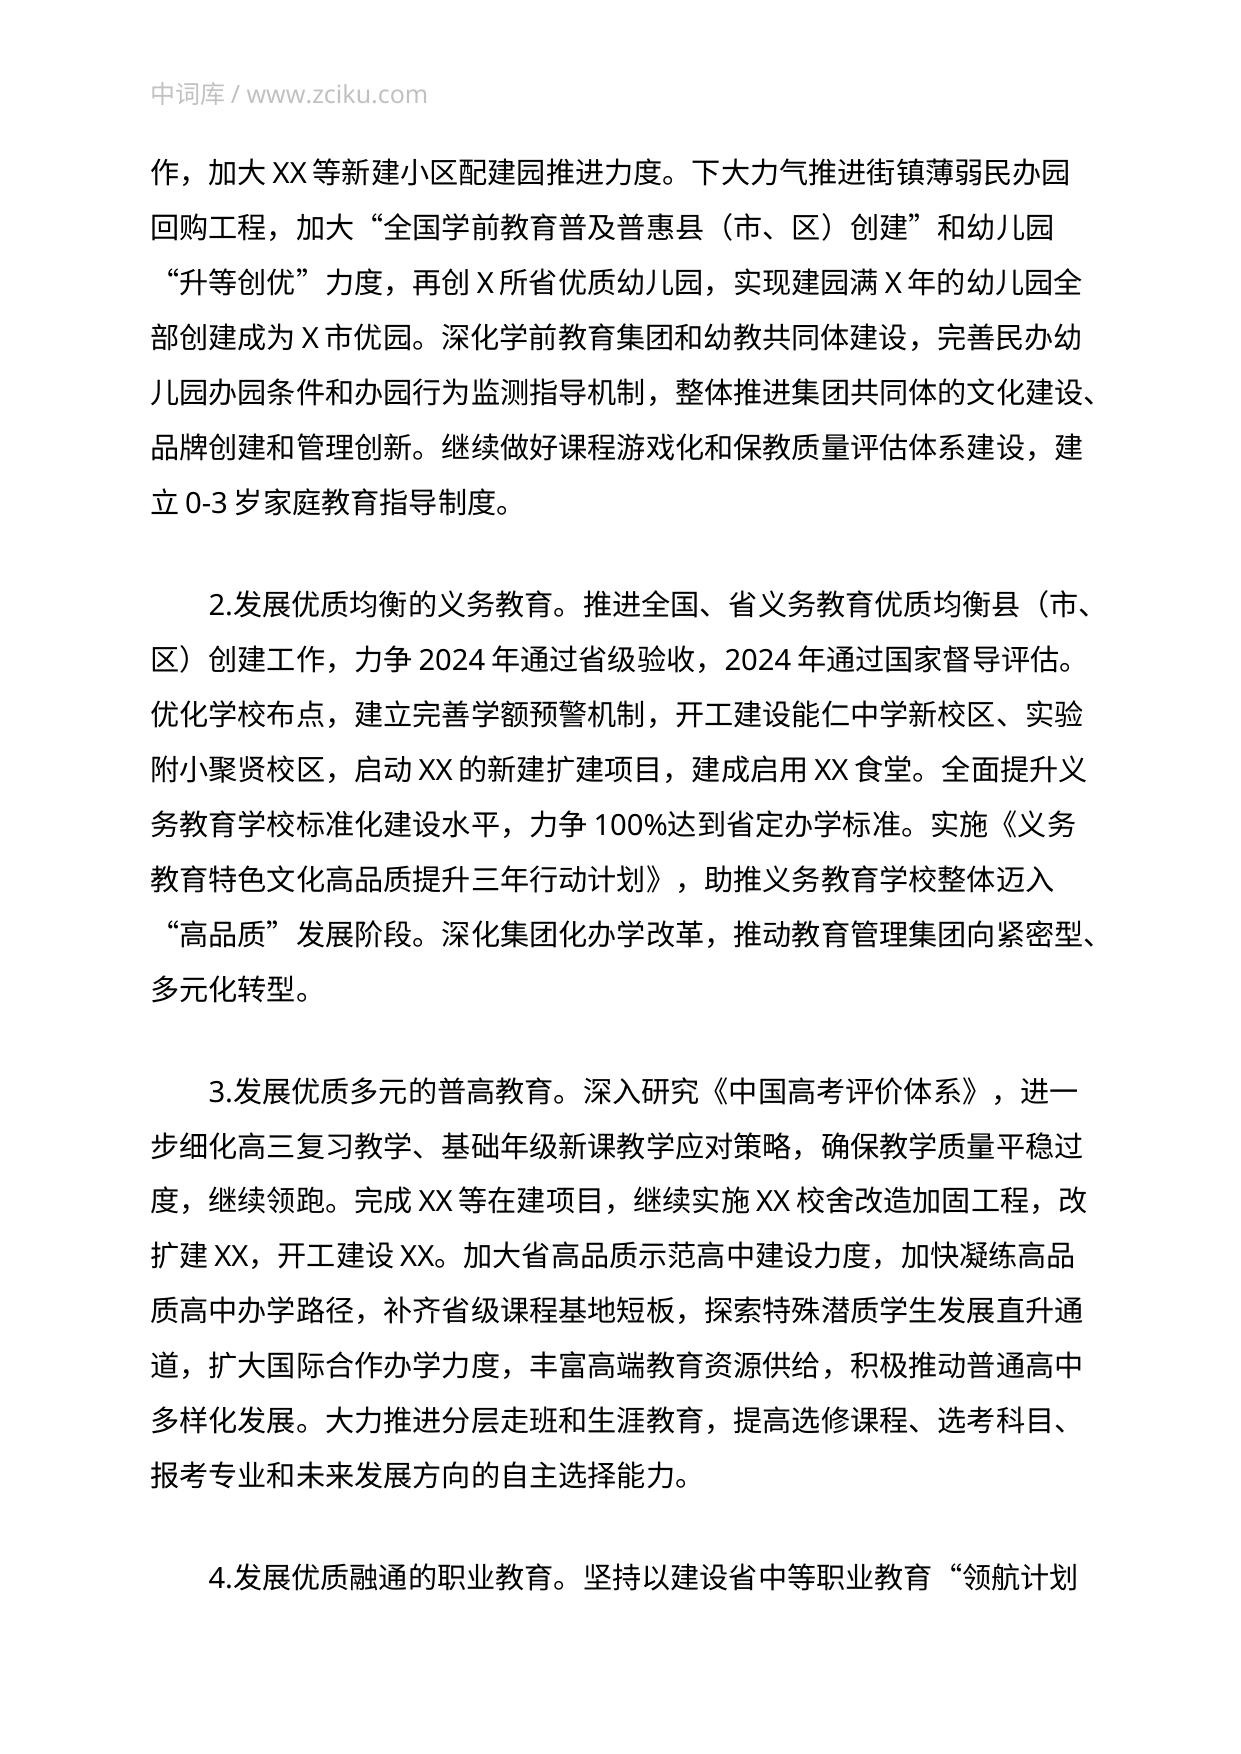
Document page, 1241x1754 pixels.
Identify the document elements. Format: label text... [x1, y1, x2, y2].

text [150, 1554, 1090, 1597]
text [150, 150, 1090, 522]
text 2.发展优质均衡的义务教育。推进全国、省义务教育优质均衡县（市、区）创建工作，力争2024年通过省级验收，2024年通过国家督导评估。优化学校布点，建立完善学额预警机制，开工建设能仁中学新校区、实验附小聚贤校区，启动XX的新建扩建项目，建成启用XX食堂。全面提升义务教育学校标准化建设水平，力争100%达到省定办学标准。实施《义务教育特色文化高品质提升三年行动计划》，助推义务教育学校整体迈入“高品质”发展阶段。深化集团化办学改革，推动教育管理集团向紧密型、多元化转型。 [150, 582, 1090, 1009]
text 3.发展优质多元的普高教育。深入研究《中国高考评价体系》，进一步细化高三复习教学、基础年级新课教学应对策略，确保教学质量平稳过度，继续领跑。完成XX等在建项目，继续实施XX校舍改造加固工程，改扩建XX，开工建设XX。加大省高品质示范高中建设力度，加快凝练高品质高中办学路径，补齐省级课程基地短板，探索特殊潜质学生发展直升通道，扩大国际合作办学力度，丰富高端教育资源供给，积极推动普通高中多样化发展。大力推进分层走班和生涯教育，提高选修课程、选考科目、报考专业和未来发展方向的自主选择能力。 [150, 1068, 1090, 1495]
